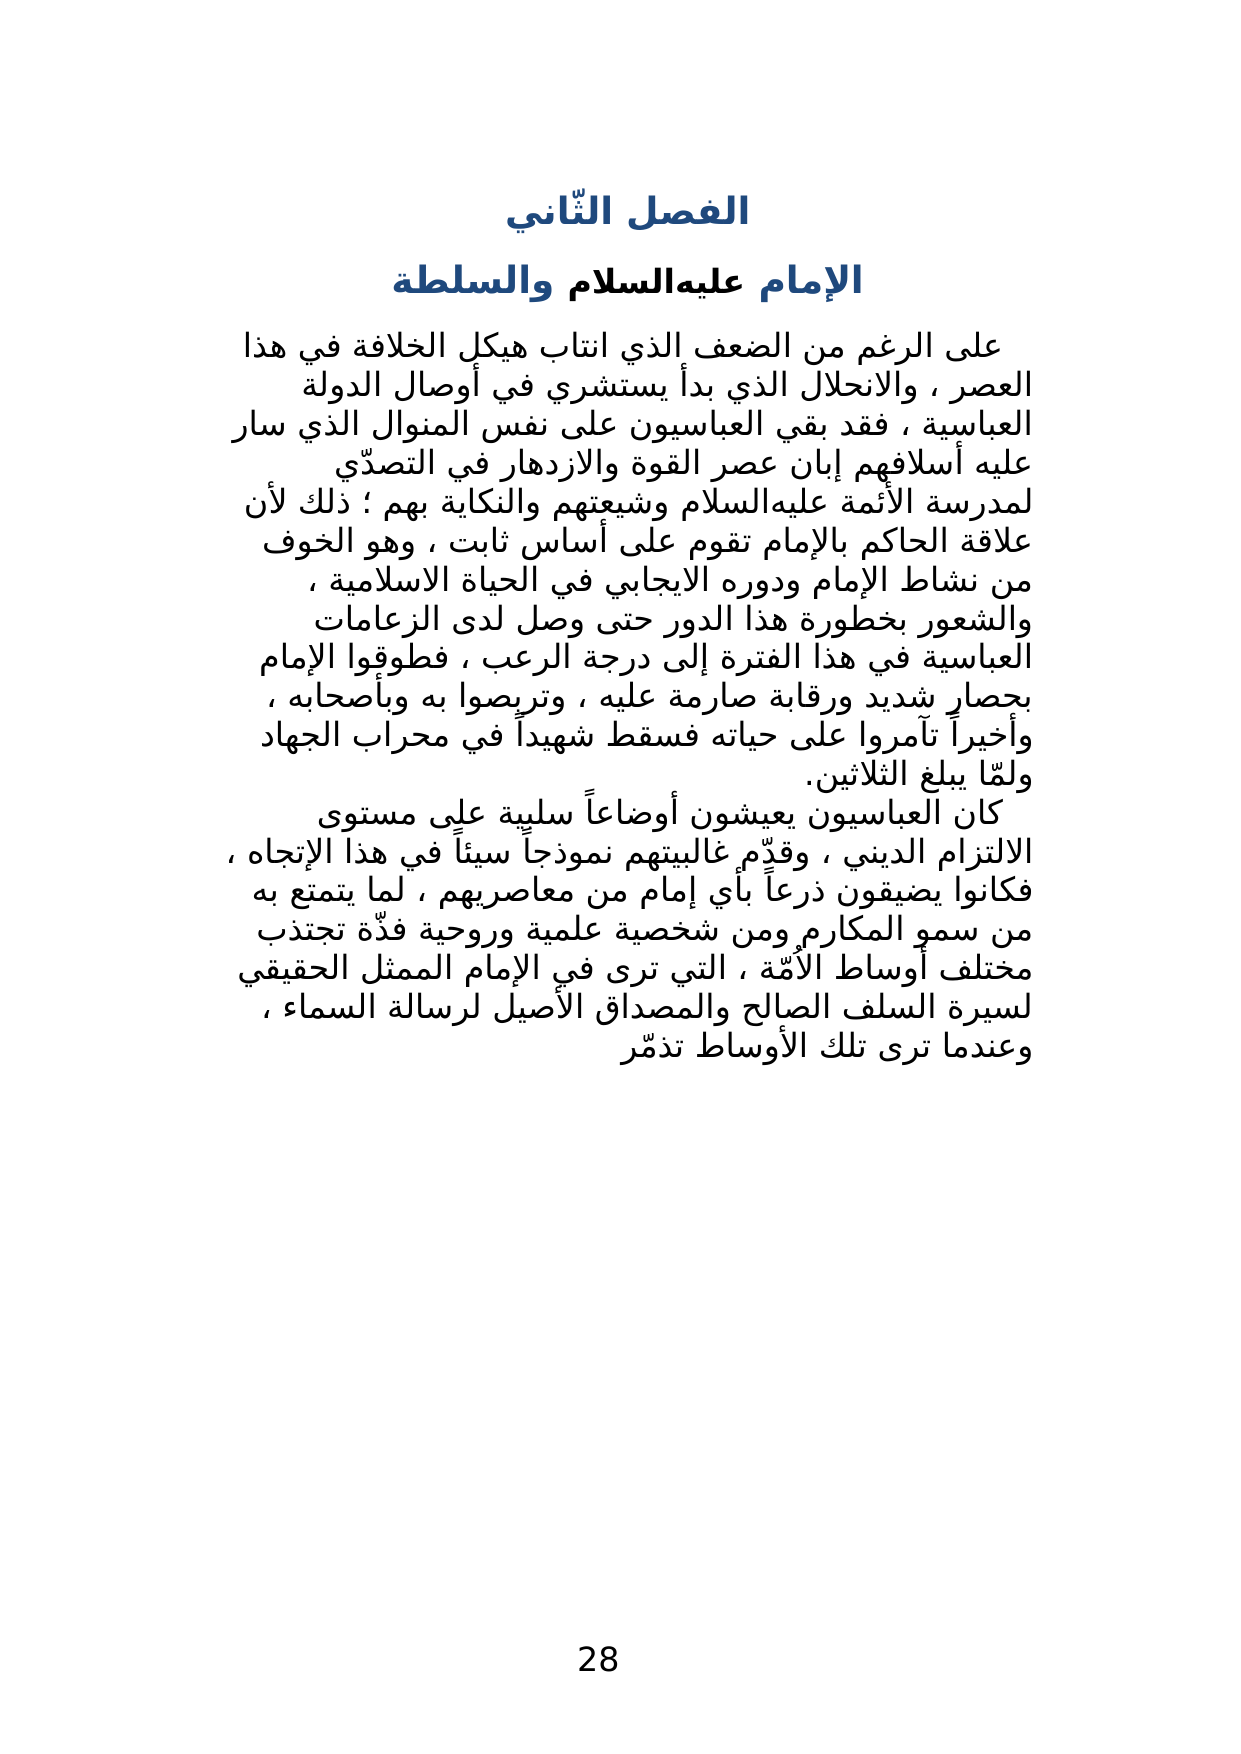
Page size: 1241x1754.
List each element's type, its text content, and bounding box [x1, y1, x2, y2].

text على الرغم من الضعف الذي انتاب هيكل الخلافة في هذا العصر ، والانحلال الذي بدأ يستشري في أوصال الدولة العباسية ، فقد بقي العباسيون على نفس المنوال الذي سار عليه أسلافهم إبان عصر القوة والازدهار في التصدّي لمدرسة الأئمة عليه‌السلام وشيعتهم والنكاية بهم ؛ ذلك لأن علاقة الحاكم بالإمام تقوم على أساس ثابت ، وهو الخوف من نشاط الإمام ودوره الايجابي في الحياة الاسلامية ، والشعور بخطورة هذا الدور حتى وصل لدى الزعامات العباسية في هذا الفترة إلى درجة الرعب ، فطوقوا الإمام بحصار شديد ورقابة صارمة عليه ، وتربصوا به وبأصحابه ، وأخيراً تآمروا على حياته فسقط شهيداً في محراب الجهاد ولمّا يبلغ الثلاثين. [222, 327, 1033, 793]
text كان العباسيون يعيشون أوضاعاً سلبية على مستوى الالتزام الديني ، وقدّم غالبيتهم نموذجاً سيئاً في هذا الإتجاه ، فكانوا يضيقون ذرعاً بأي إمام من معاصريهم ، لما يتمتع به من سمو المكارم ومن شخصية علمية وروحية فذّة تجتذب مختلف أوساط الاُمّة ، التي ترى في الإمام الممثل الحقيقي لسيرة السلف الصالح والمصداق الأصيل لرسالة السماء ، وعندما ترى تلك الأوساط تذمّر [222, 793, 1033, 1065]
subtitle الإمام عليه‌السلام والسلطة [222, 258, 1033, 302]
subtitle الفصل الثّاني [222, 190, 1033, 233]
